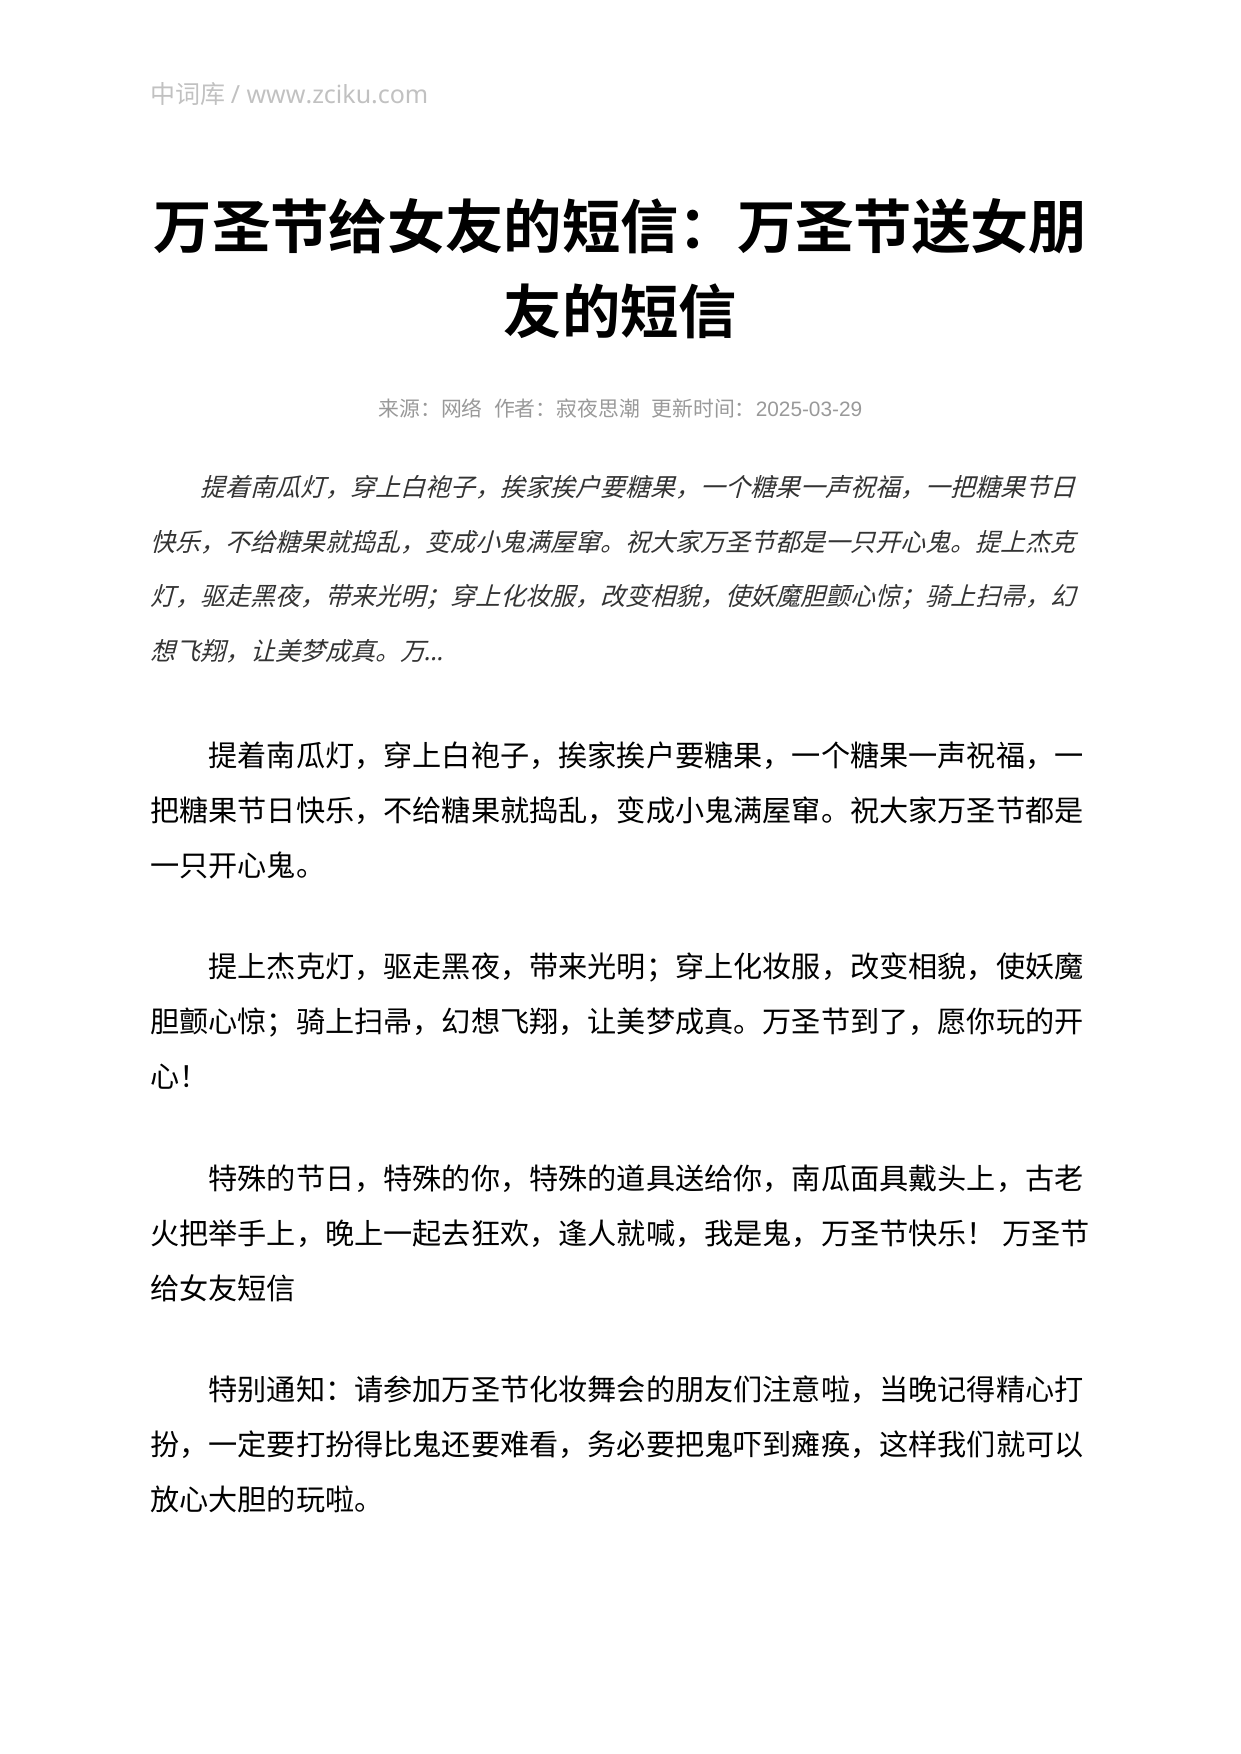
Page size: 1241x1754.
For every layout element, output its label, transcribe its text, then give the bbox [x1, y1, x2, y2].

subtitle 万圣节给女友的短信：万圣节送女朋友的短信 [150, 181, 1090, 350]
text 来源：网络 作者：寂夜思潮 更新时间：2025-03-29 [150, 397, 1090, 421]
text 特别通知：请参加万圣节化妆舞会的朋友们注意啦，当晚记得精心打扮，一定要打扮得比鬼还要难看，务必要把鬼吓到瘫痪，这样我们就可以放心大胆的玩啦。 [150, 1367, 1090, 1519]
text 提着南瓜灯，穿上白袍子，挨家挨户要糖果，一个糖果一声祝福，一把糖果节日快乐，不给糖果就捣乱，变成小鬼满屋窜。祝大家万圣节都是一只开心鬼。 [150, 732, 1090, 884]
text 特殊的节日，特殊的你，特殊的道具送给你，南瓜面具戴头上，古老火把举手上，晚上一起去狂欢，逢人就喊，我是鬼，万圣节快乐！ 万圣节给女友短信 [150, 1155, 1090, 1307]
text 提上杰克灯，驱走黑夜，带来光明；穿上化妆服，改变相貌，使妖魔胆颤心惊；骑上扫帚，幻想飞翔，让美梦成真。万圣节到了，愿你玩的开心！ [150, 944, 1090, 1096]
text 提着南瓜灯，穿上白袍子，挨家挨户要糖果，一个糖果一声祝福，一把糖果节日快乐，不给糖果就捣乱，变成小鬼满屋窜。祝大家万圣节都是一只开心鬼。提上杰克灯，驱走黑夜，带来光明；穿上化妆服，改变相貌，使妖魔胆颤心惊；骑上扫帚，幻想飞翔，让美梦成真。万... [150, 468, 1090, 667]
